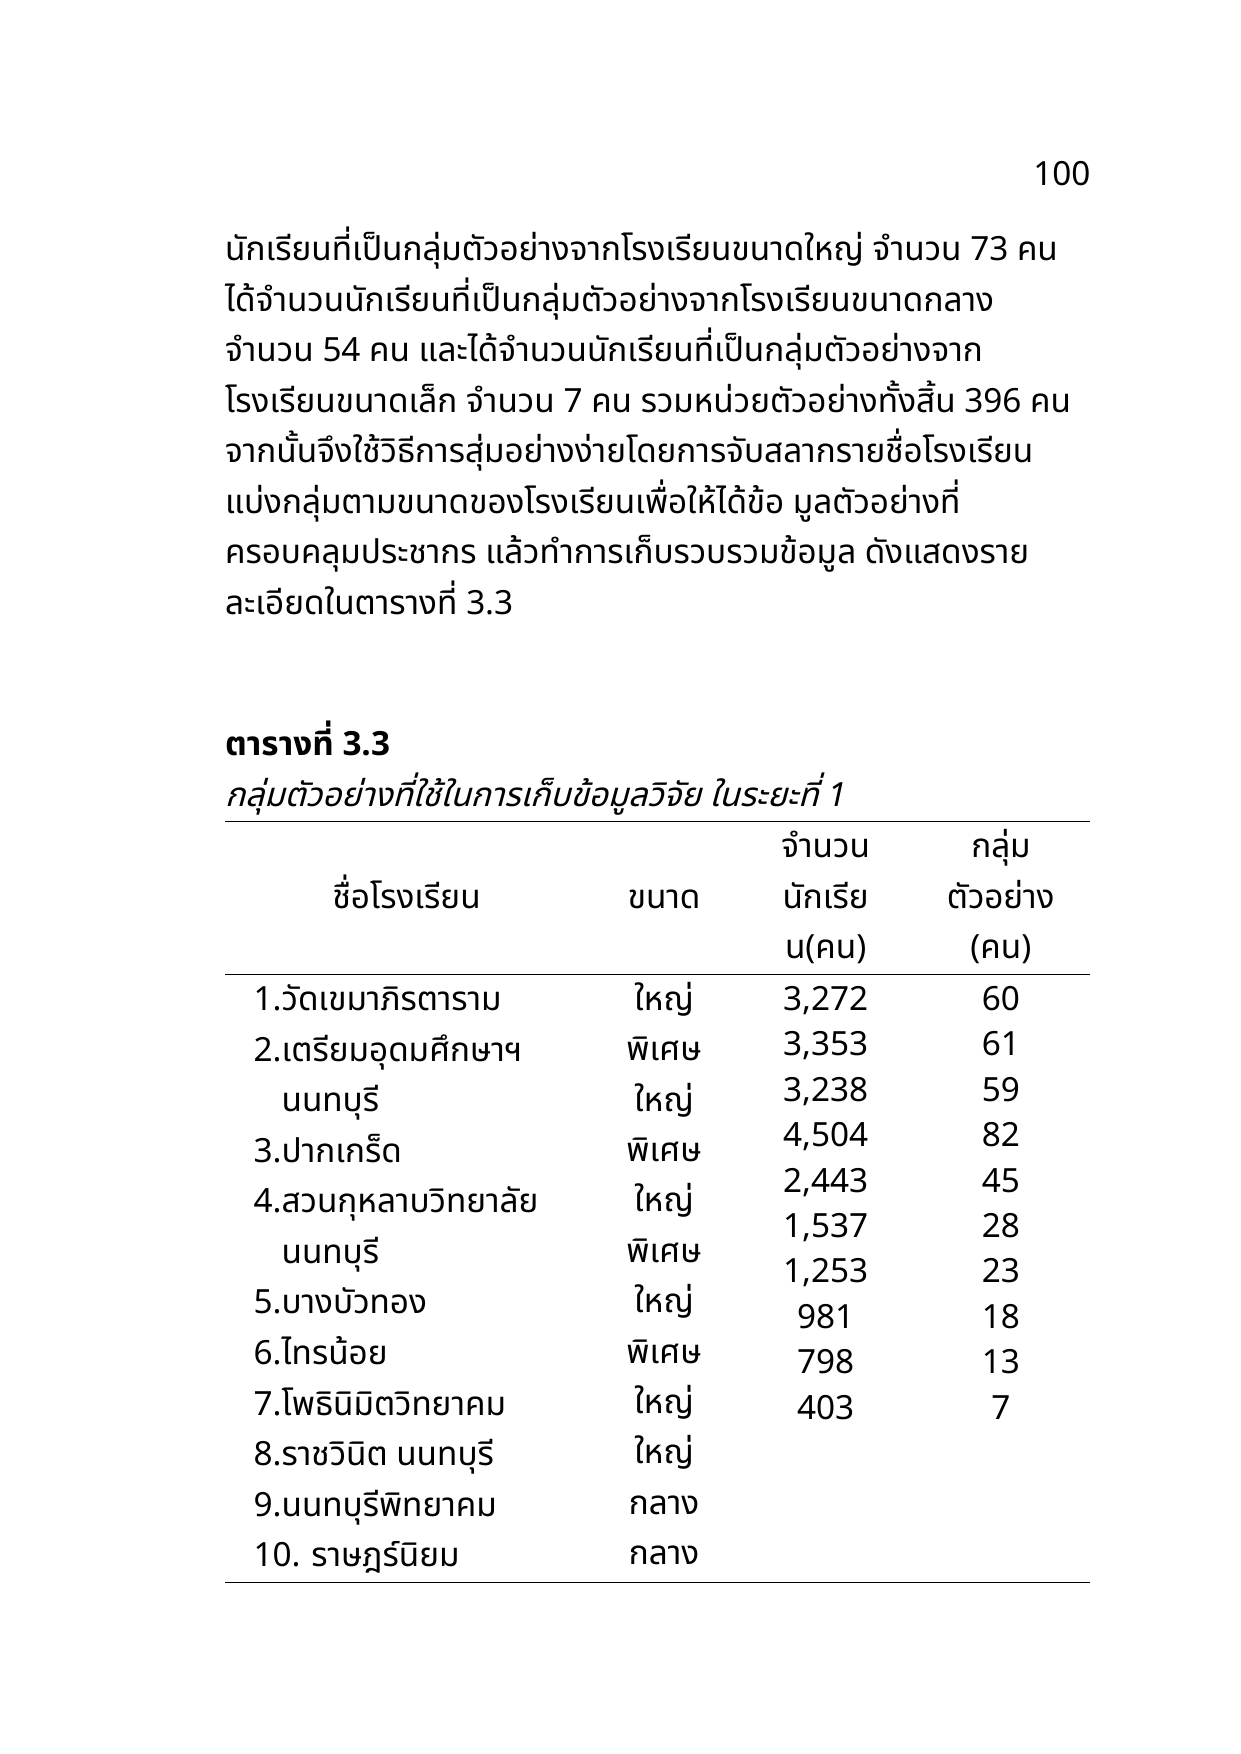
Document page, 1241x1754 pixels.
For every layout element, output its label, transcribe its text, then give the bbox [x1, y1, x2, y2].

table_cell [911, 975, 1090, 1582]
table_header จำนวนนักเรียน(คน) [740, 822, 911, 974]
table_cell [740, 975, 911, 1582]
text กลุ่มตัวอย่างที่ใช้ในการเก็บข้อมูลวิจัย ในระยะที่ 1 [225, 771, 1090, 821]
text ตารางที่ 3.3 [225, 720, 1090, 771]
table_header กลุ่มตัวอย่าง (คน) [911, 822, 1090, 974]
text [225, 225, 1090, 629]
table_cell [225, 975, 588, 1582]
table_header ขนาด [588, 822, 740, 974]
table_header ชื่อโรงเรียน [225, 822, 588, 974]
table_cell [588, 975, 740, 1582]
